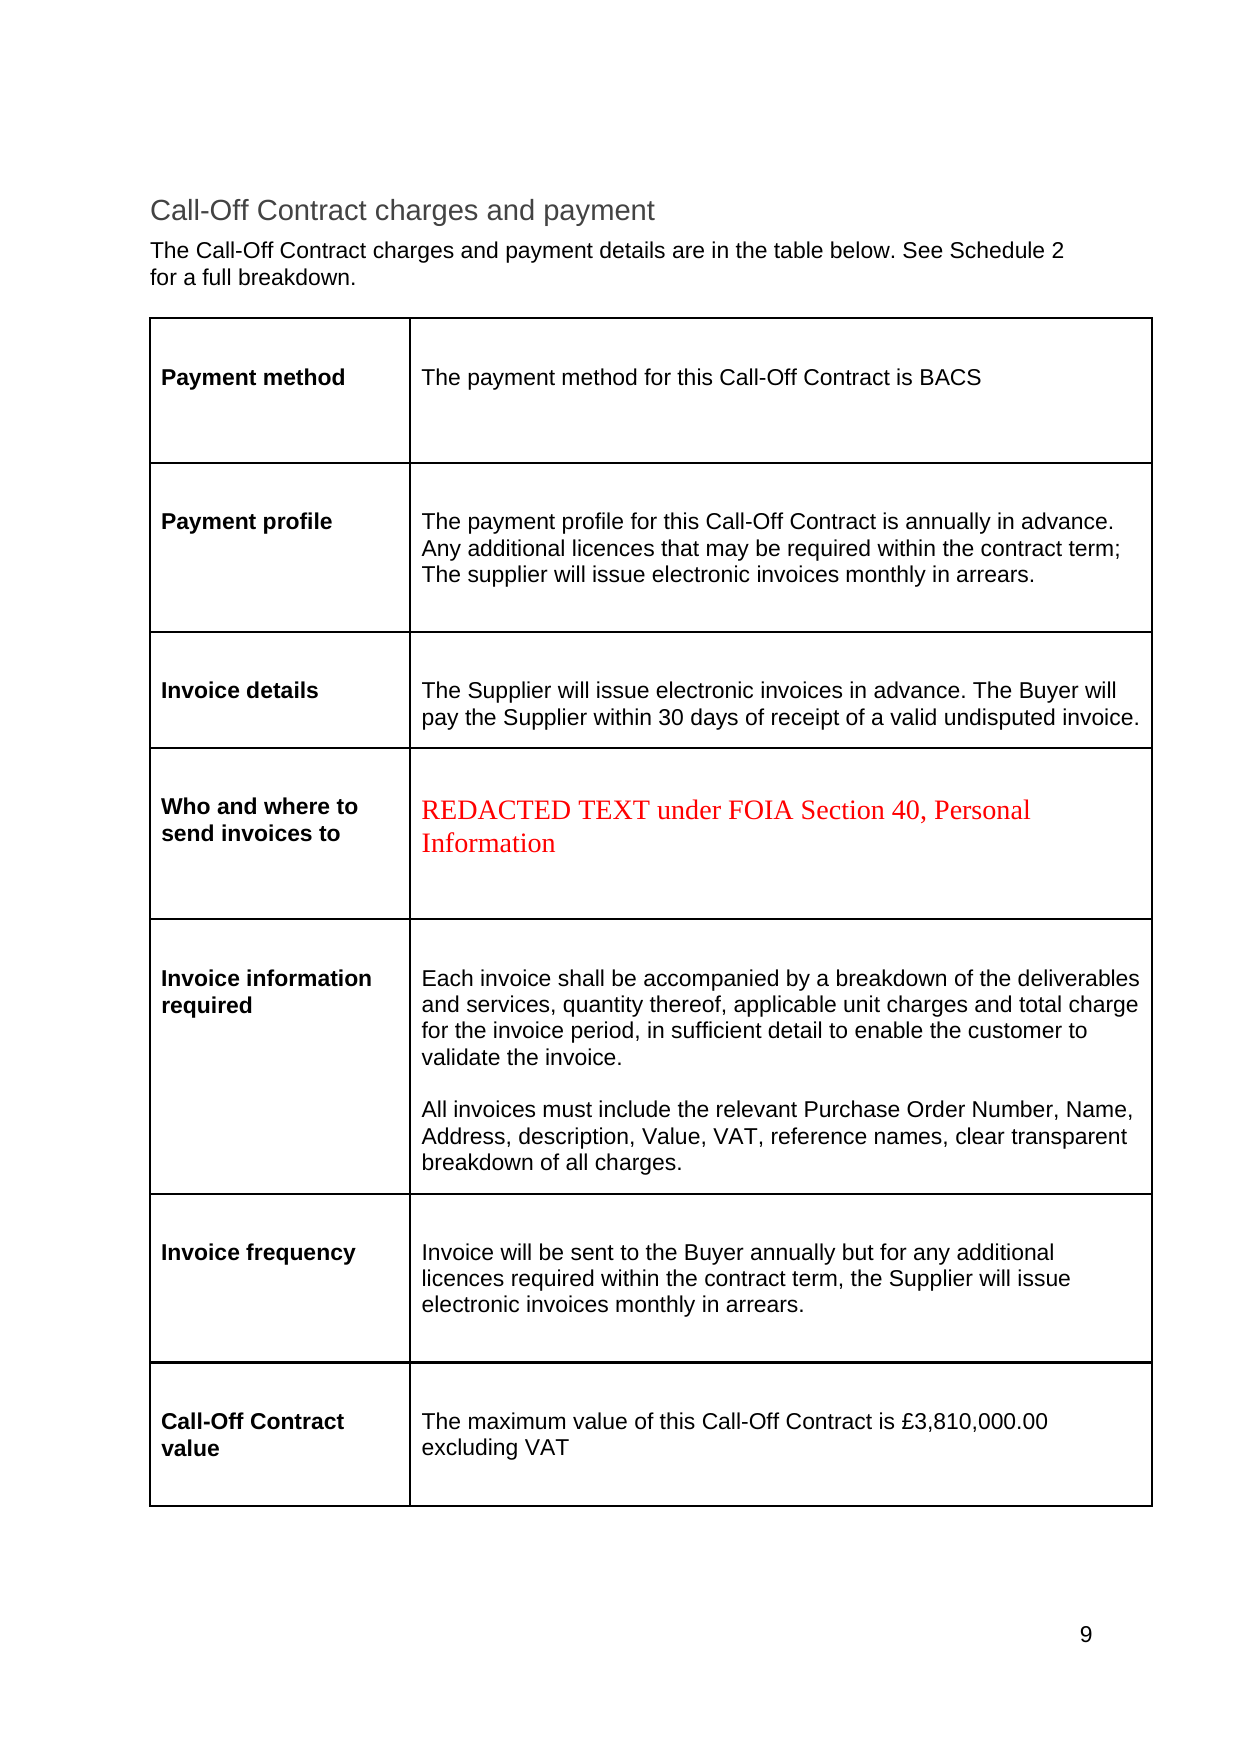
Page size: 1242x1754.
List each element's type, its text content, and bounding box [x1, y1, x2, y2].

table_cell Invoice frequency [151, 1195, 409, 1361]
table_cell Invoice details [151, 633, 409, 747]
table_cell The Supplier will issue electronic invoices in advance. The Buyer will pay the Supplier within 30 days of receipt of a valid undisputed invoice. [411, 633, 1151, 747]
table_cell REDACTED TEXT under FOIA Section 40, Personal Information [411, 749, 1151, 918]
table_cell Each invoice shall be accompanied by a breakdown of the deliverables and services, quantity thereof, applicable unit charges and total charge for the invoice period, in sufficient detail to enable the customer to validate the invoice. All invoices must include the relevant Purchase Order Number, Name, Address, description, Value, VAT, reference names, clear transparent breakdown of all charges. [411, 920, 1151, 1192]
table_cell Payment profile [151, 464, 409, 631]
table_cell Invoice will be sent to the Buyer annually but for any additional licences required within the contract term, the Supplier will issue electronic invoices monthly in arrears. [411, 1195, 1151, 1361]
table_cell Call-Off Contract value [151, 1364, 409, 1504]
text The Call-Off Contract charges and payment details are in the table below. See Schedule 2 for a full breakdown. [150, 237, 1090, 290]
table_header The payment method for this Call-Off Contract is BACS [411, 319, 1151, 462]
table_header Payment method [151, 319, 409, 462]
table_cell Who and where to send invoices to [151, 749, 409, 918]
subtitle Call-Off Contract charges and payment [150, 193, 1092, 226]
table_cell The payment profile for this Call-Off Contract is annually in advance. Any additional licences that may be required within the contract term; The supplier will issue electronic invoices monthly in arrears. [411, 464, 1151, 631]
table_cell The maximum value of this Call-Off Contract is £3,810,000.00 excluding VAT [411, 1364, 1151, 1504]
table_cell Invoice information required [151, 920, 409, 1192]
